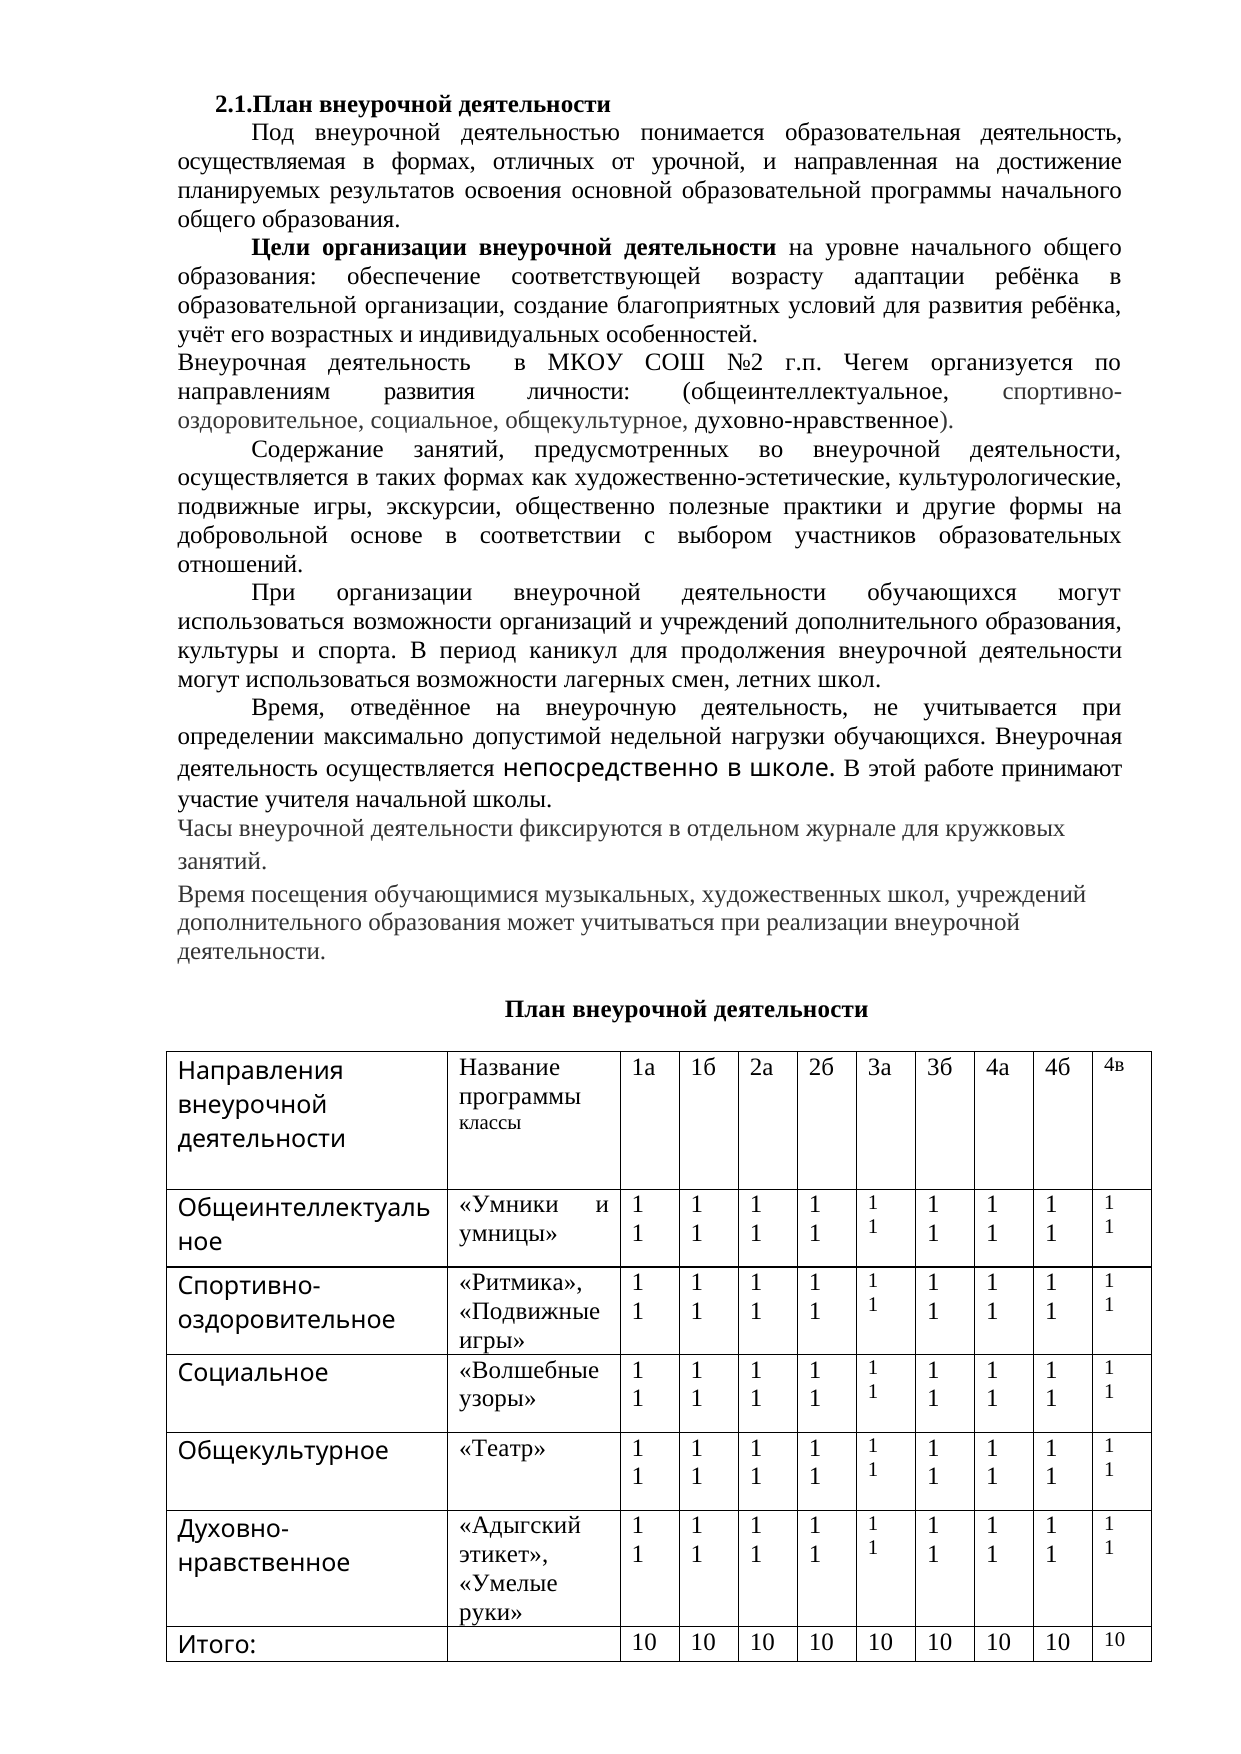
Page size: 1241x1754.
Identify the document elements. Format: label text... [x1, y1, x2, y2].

table_cell 1 1 [916, 1511, 974, 1626]
table_cell 1 1 [975, 1268, 1033, 1354]
text Время посещения обучающимися музыкальных, художественных школ, учреждений дополнительного образования может учитываться при реализации внеурочной деятельности. [177, 879, 1122, 965]
table_cell 10 [1093, 1627, 1151, 1661]
table_header 4в [1093, 1052, 1151, 1188]
table_cell 1 1 [1034, 1190, 1092, 1266]
table_cell 1 1 [916, 1268, 974, 1354]
table_cell 1 1 [621, 1511, 679, 1626]
table_cell 1 1 [857, 1355, 915, 1432]
table_cell Духовно- нравственное [167, 1511, 447, 1626]
table_cell 1 1 [621, 1433, 679, 1509]
table_cell 10 [798, 1627, 856, 1661]
table_cell 1 1 [680, 1511, 738, 1626]
table_header 3а [857, 1052, 915, 1188]
table_cell 1 1 [975, 1190, 1033, 1266]
table_cell 1 1 [680, 1433, 738, 1509]
table_cell 10 [857, 1627, 915, 1661]
table_cell 1 1 [1093, 1433, 1151, 1509]
text Под внеурочной деятельностью понимается образовательная деятельность, осуществляемая в формах, отличных от урочной, и направленная на достижение планируемых результатов освоения основной образовательной программы начального общего образования. [177, 117, 1122, 232]
text План внеурочной деятельности [177, 994, 1122, 1022]
table_header Направления внеурочной деятельности [167, 1052, 447, 1188]
table_header 4а [975, 1052, 1033, 1188]
table_cell 1 1 [916, 1433, 974, 1509]
table_header 2б [798, 1052, 856, 1188]
table_header 3б [916, 1052, 974, 1188]
table_cell «Ритмика», «Подвижные игры» [448, 1268, 620, 1354]
table_header 2а [739, 1052, 797, 1188]
table_cell Общекультурное [167, 1433, 447, 1509]
table_cell 1 1 [857, 1190, 915, 1266]
table_cell «Адыгский этикет», «Умелые руки» [448, 1511, 620, 1626]
table_header Название программы классы [448, 1052, 620, 1188]
table_cell 1 1 [1034, 1433, 1092, 1509]
table_cell «Умники и умницы» [448, 1190, 620, 1266]
table_cell 10 [975, 1627, 1033, 1661]
table_cell [448, 1627, 620, 1661]
table_cell 10 [1034, 1627, 1092, 1661]
table_cell 1 1 [621, 1355, 679, 1432]
table_cell 1 1 [1093, 1268, 1151, 1354]
table_cell 1 1 [680, 1268, 738, 1354]
table_cell 1 1 [739, 1355, 797, 1432]
table_cell 1 1 [975, 1355, 1033, 1432]
table_cell 1 1 [1093, 1355, 1151, 1432]
table_cell 1 1 [916, 1190, 974, 1266]
table_cell 1 1 [680, 1190, 738, 1266]
text При организации внеурочной деятельности обучающихся могут использоваться возможности организаций и учреждений дополнительного образования, культуры и спорта. В период каникул для продолжения внеурочной деятельности могут использоваться возможности лагерных смен, летних школ. [177, 577, 1122, 692]
table_cell 1 1 [798, 1511, 856, 1626]
table_cell Спортивно-оздоровительное [167, 1268, 447, 1354]
text Цели организации внеурочной деятельности на уровне начального общего образования: обеспечение соответствующей возрасту адаптации ребёнка в образовательной организации, создание благоприятных условий для развития ребёнка, учёт его возрастных и индивидуальных особенностей. [177, 232, 1122, 347]
table_cell 1 1 [798, 1355, 856, 1432]
table_cell 10 [739, 1627, 797, 1661]
table_cell 1 1 [857, 1433, 915, 1509]
table_cell 1 1 [621, 1190, 679, 1266]
text Время, отведённое на внеурочную деятельность, не учитывается при определении максимально допустимой недельной нагрузки обучающихся. Внеурочная деятельность осуществляется непосредственно в школе. В этой работе принимают участие учителя начальной школы. [177, 692, 1122, 813]
table_cell 1 1 [621, 1268, 679, 1354]
table_cell 1 1 [975, 1433, 1033, 1509]
table_cell 1 1 [857, 1268, 915, 1354]
text 2.1.План внеурочной деятельности [215, 89, 1122, 117]
table_cell 10 [621, 1627, 679, 1661]
table_cell 1 1 [798, 1433, 856, 1509]
table_cell «Театр» [448, 1433, 620, 1509]
table_header 1а [621, 1052, 679, 1188]
table_cell 1 1 [739, 1433, 797, 1509]
table_cell Итого: [167, 1627, 447, 1661]
table_cell 1 1 [857, 1511, 915, 1626]
table_cell 1 1 [798, 1190, 856, 1266]
table_cell 1 1 [739, 1511, 797, 1626]
table_cell «Волшебные узоры» [448, 1355, 620, 1432]
table_cell 1 1 [1034, 1355, 1092, 1432]
table_cell 10 [680, 1627, 738, 1661]
table_cell Общеинтеллектуальное [167, 1190, 447, 1266]
table_cell 1 1 [798, 1268, 856, 1354]
table_cell 1 1 [680, 1355, 738, 1432]
text Внеурочная деятельность в МКОУ СОШ №2 г.п. Чегем организуется по направлениям развития личности: (общеинтеллектуальное, спортивно-оздоровительное, социальное, общекультурное, духовно-нравственное). [177, 347, 1122, 434]
text Часы внеурочной деятельности фиксируются в отдельном журнале для кружковых занятий. [177, 813, 1122, 874]
table_header 4б [1034, 1052, 1092, 1188]
table_cell Социальное [167, 1355, 447, 1432]
table_header 1б [680, 1052, 738, 1188]
table_cell 1 1 [1034, 1268, 1092, 1354]
table_cell 1 1 [1093, 1190, 1151, 1266]
text Содержание занятий, предусмотренных во внеурочной деятельности, осуществляется в таких формах как художественно-эстетические, культурологические, подвижные игры, экскурсии, общественно полезные практики и другие формы на добровольной основе в соответствии с выбором участников образовательных отношений. [177, 434, 1122, 577]
table_cell 1 1 [739, 1268, 797, 1354]
table_cell 1 1 [1093, 1511, 1151, 1626]
table_cell 1 1 [916, 1355, 974, 1432]
table_cell 1 1 [739, 1190, 797, 1266]
table_cell 10 [916, 1627, 974, 1661]
table_cell 1 1 [1034, 1511, 1092, 1626]
table_cell 1 1 [975, 1511, 1033, 1626]
